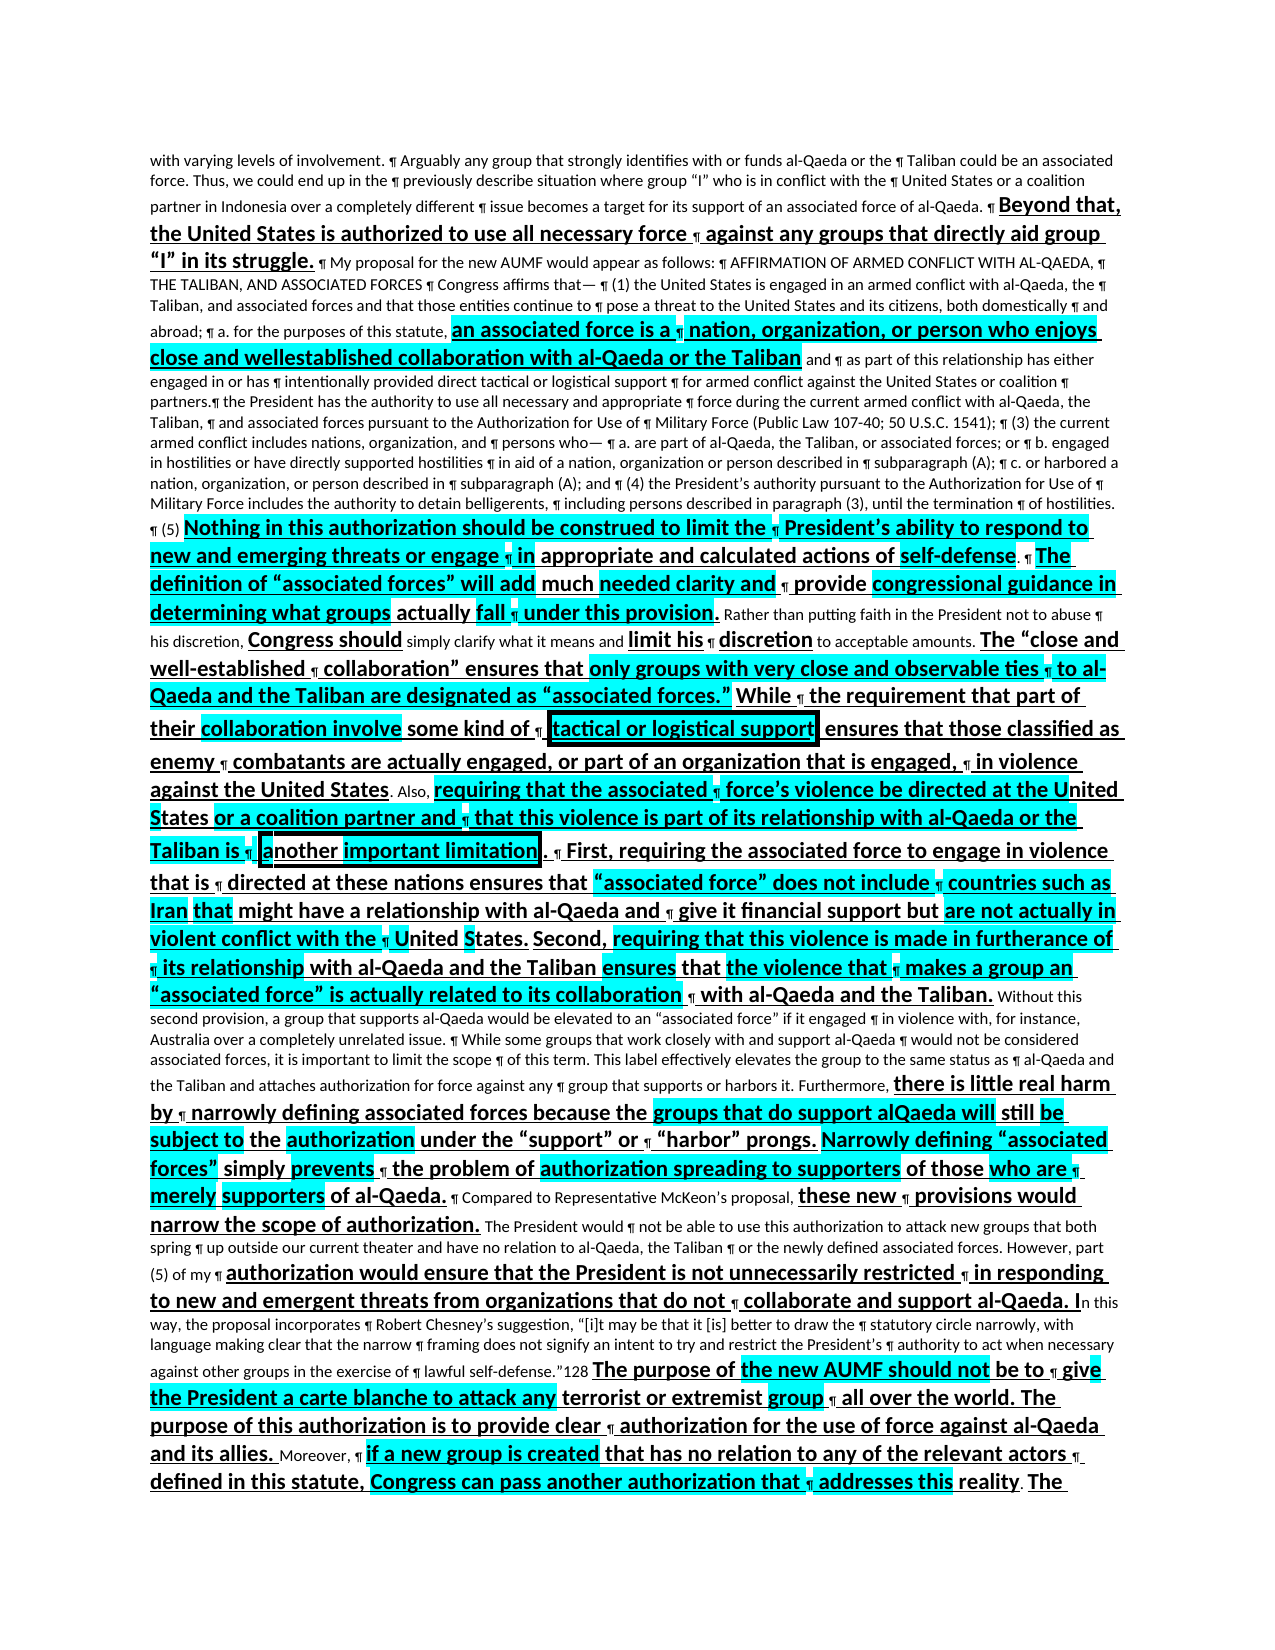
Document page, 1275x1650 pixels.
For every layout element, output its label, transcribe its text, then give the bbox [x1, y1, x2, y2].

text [150, 150, 1125, 738]
